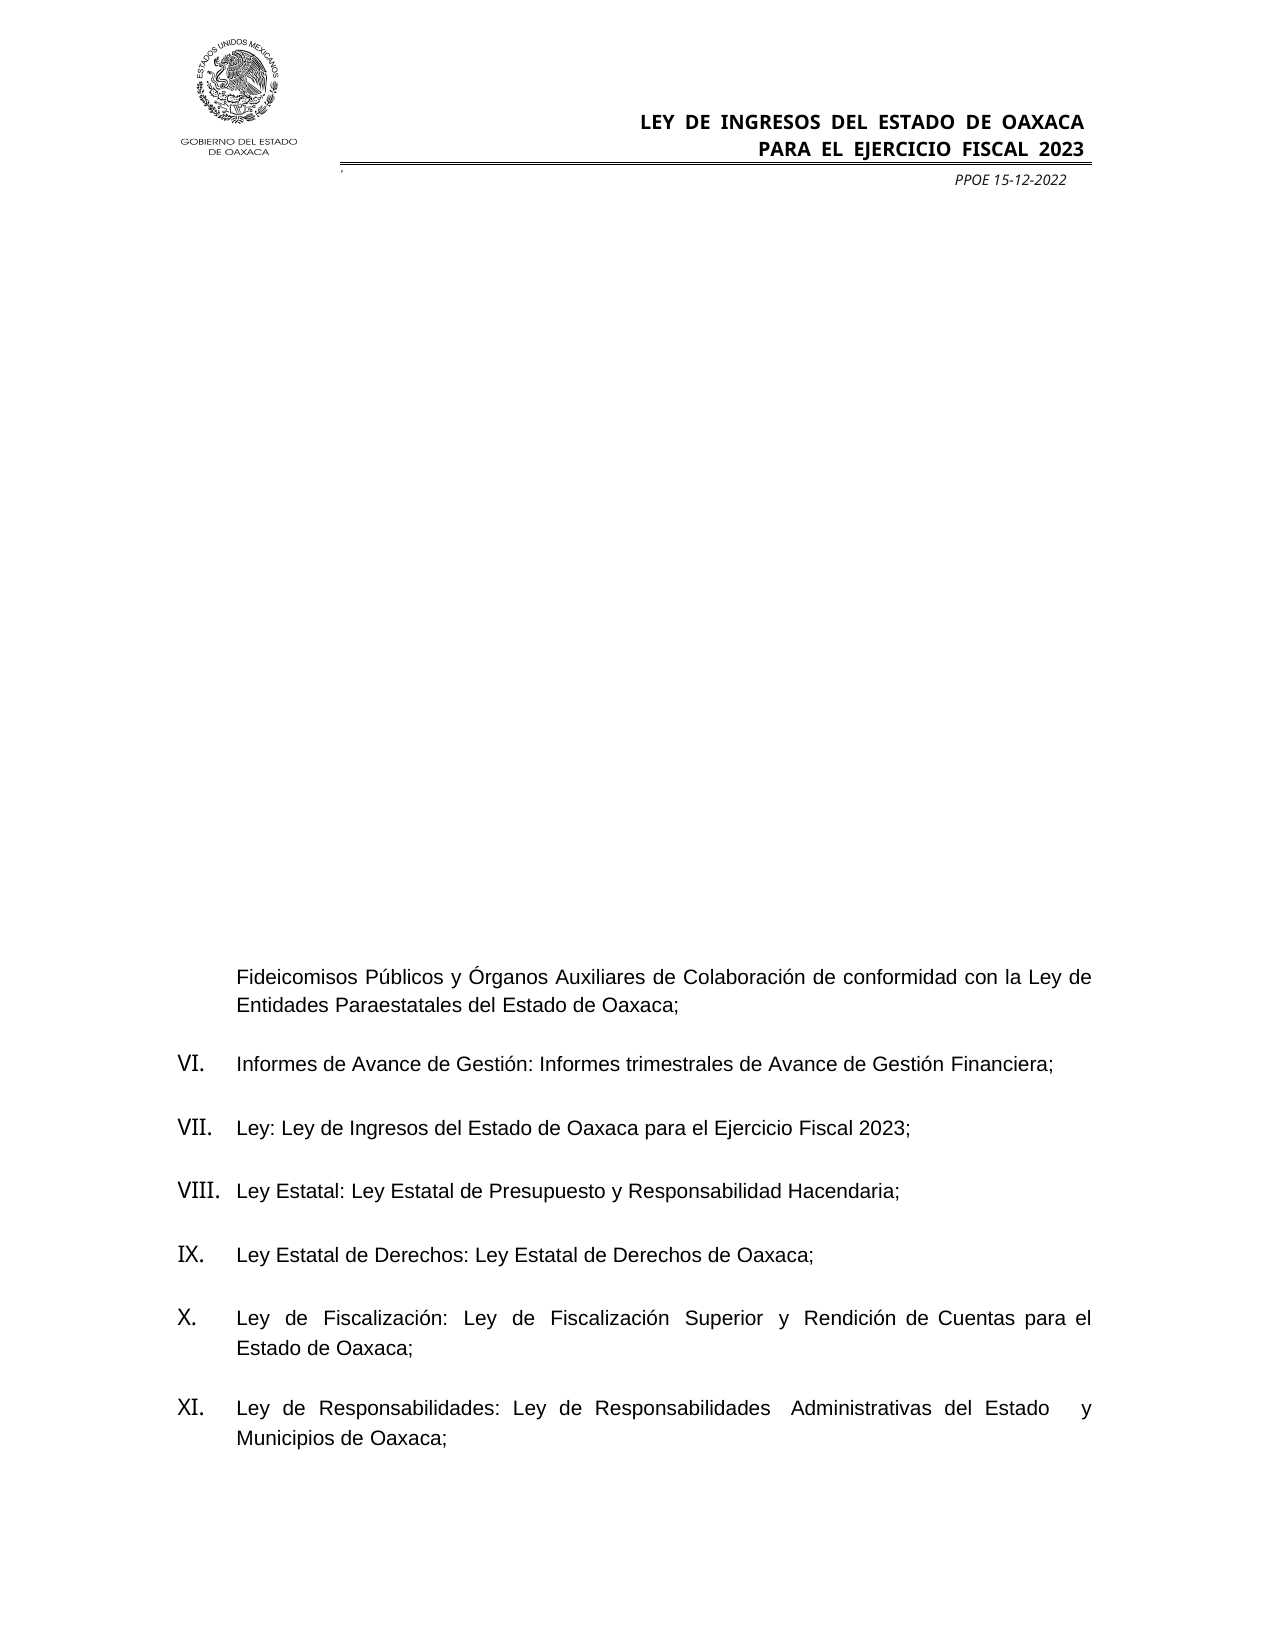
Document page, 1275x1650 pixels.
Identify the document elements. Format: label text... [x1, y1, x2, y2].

list Ley de Responsabilidades: Ley de Responsabilidades Administrativas del Estado y Municipios de Oaxaca; [177, 1391, 1092, 1450]
list Ley: Ley de Ingresos del Estado de Oaxaca para el Ejercicio Fiscal 2023; [177, 1111, 1098, 1142]
picture [178, 37, 300, 158]
list Ley Estatal de Derechos: Ley Estatal de Derechos de Oaxaca; [177, 1238, 1098, 1269]
list Ley Estatal: Ley Estatal de Presupuesto y Responsabilidad Hacendaria; [177, 1174, 1098, 1206]
list Ley de Fiscalización: Ley de Fiscalización Superior y Rendición de Cuentas para el Estado de Oaxaca; [177, 1301, 1092, 1360]
list Informes de Avance de Gestión: Informes trimestrales de Avance de Gestión Financiera; [177, 1047, 1092, 1079]
list Entidades: Los Organismos Descentralizados, Empresas de Participación Estatal, Fideicomisos Públicos y Órganos Auxiliares de Colaboración de conformidad con la Ley de Entidades Paraestatales del Estado de Oaxaca; [177, 965, 1092, 1016]
